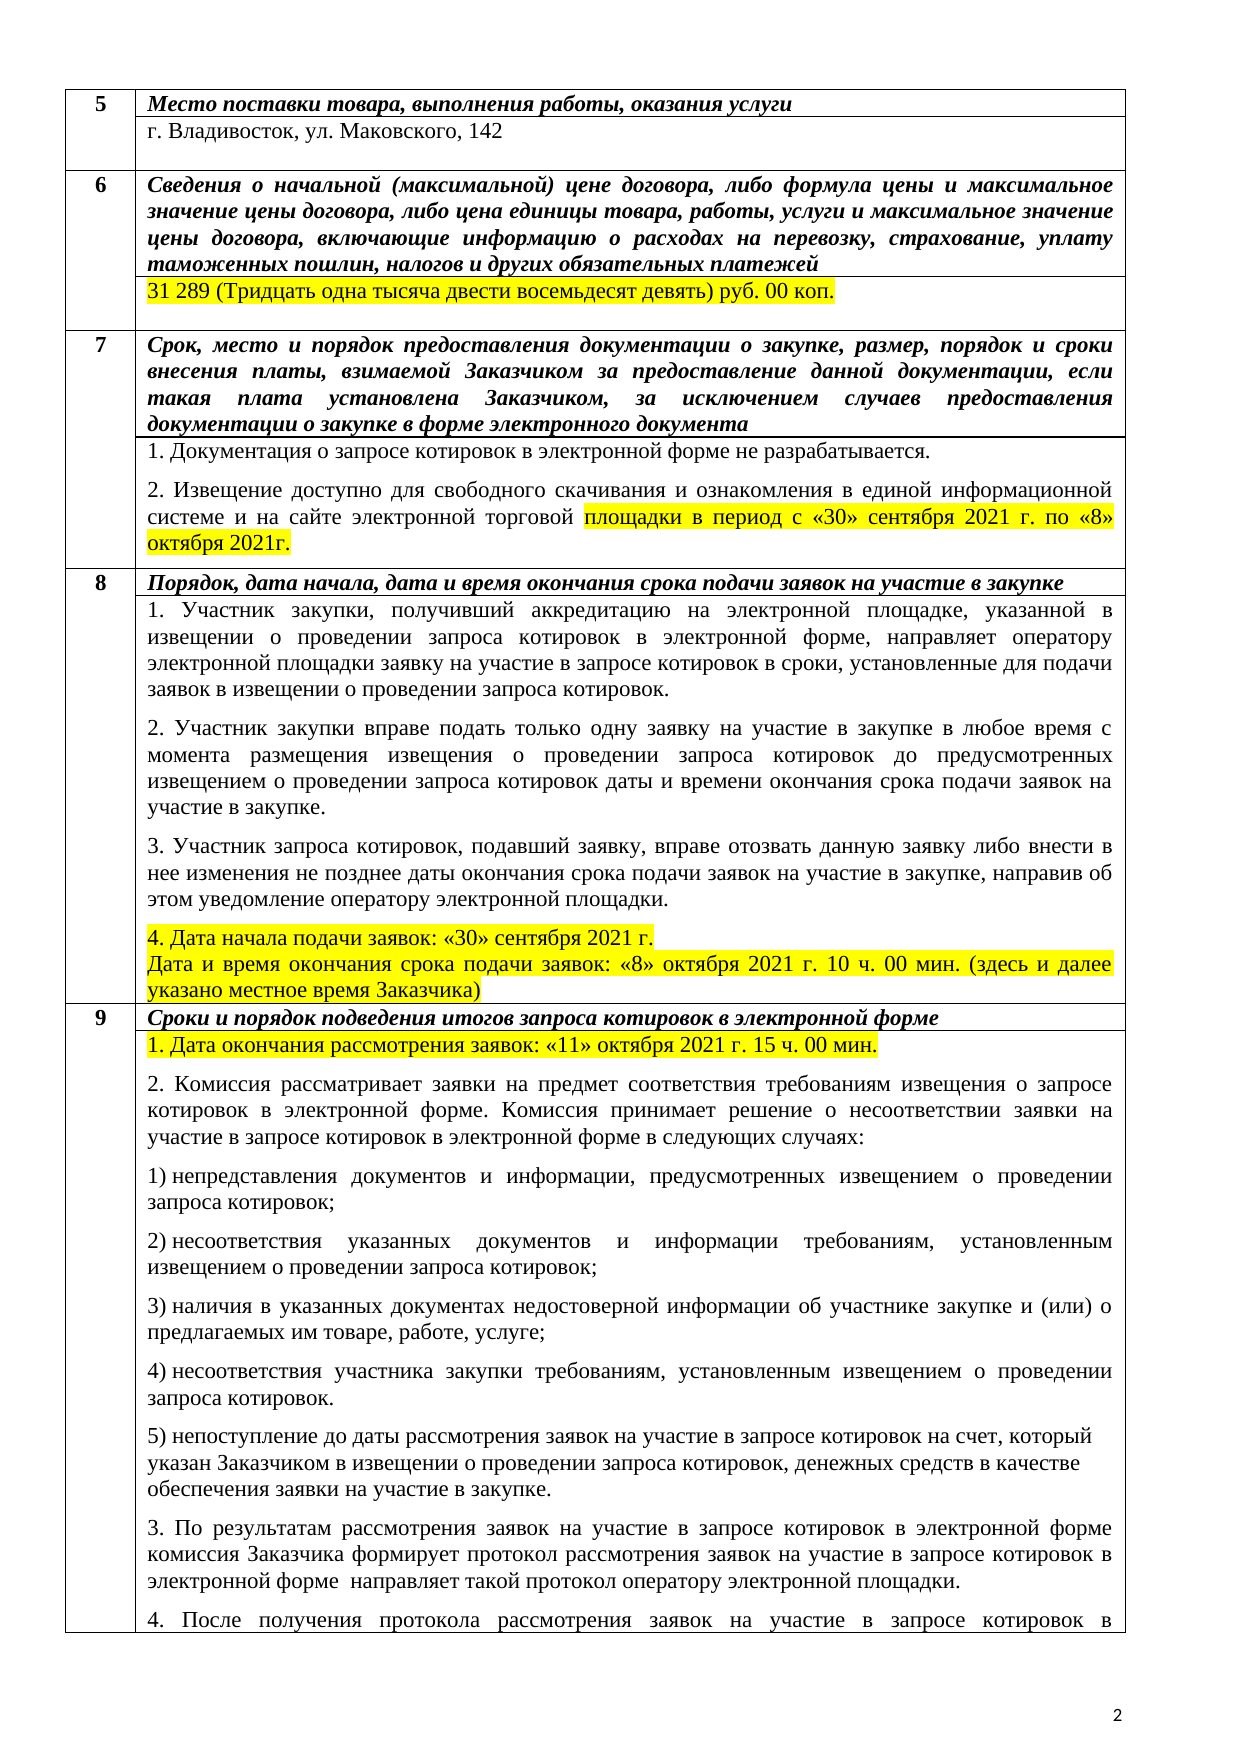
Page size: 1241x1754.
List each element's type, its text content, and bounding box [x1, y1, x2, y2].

table_cell Порядок, дата начала, дата и время окончания срока подачи заявок на участие в закупке [136, 569, 1125, 595]
table_cell Сроки и порядок подведения итогов запроса котировок в электронной форме [136, 1004, 1125, 1030]
table_cell Срок, место и порядок предоставления документации о закупке, размер, порядок и сроки внесения платы, взимаемой Заказчиком за предоставление данной документации, если такая плата установлена Заказчиком, за исключением случаев предоставления документации о закупке в форме электронного документа [136, 331, 1125, 436]
table_cell 9 [66, 1004, 135, 1632]
table_cell 31 289 (Тридцать одна тысяча двести восемьдесят девять) руб. 00 коп. [136, 277, 1125, 330]
table_cell 6 [66, 171, 135, 330]
table_cell 8 [66, 569, 135, 1003]
table_cell 7 [66, 331, 135, 568]
table_cell Место поставки товара, выполнения работы, оказания услуги [136, 90, 1125, 116]
table_cell 1. Документация о запросе котировок в электронной форме не разрабатывается. 2. Извещение доступно для свободного скачивания и ознакомления в единой информационной системе и на сайте электронной торговой площадки в период с «30» сентября 2021 г. по «8» октября 2021г. [136, 438, 1125, 568]
table_cell 1. Участник закупки, получивший аккредитацию на электронной площадке, указанной в извещении о проведении запроса котировок в электронной форме, направляет оператору электронной площадки заявку на участие в запросе котировок в сроки, установленные для подачи заявок в извещении о проведении запроса котировок. 2. Участник закупки вправе подать только одну заявку на участие в закупке в любое время с момента размещения извещения о проведении запроса котировок до предусмотренных извещением о проведении запроса котировок даты и времени окончания срока подачи заявок на участие в закупке. 3. Участник запроса котировок, подавший заявку, вправе отозвать данную заявку либо внести в нее изменения не позднее даты окончания срока подачи заявок на участие в закупке, направив об этом уведомление оператору электронной площадки. 4. Дата начала подачи заявок: «30» сентября 2021 г. Дата и время окончания срока подачи заявок: «8» октября 2021 г. 10 ч. 00 мин. (здесь и далее указано местное время Заказчика) [136, 596, 1125, 1003]
table_cell Сведения о начальной (максимальной) цене договора, либо формула цены и максимальное значение цены договора, либо цена единицы товара, работы, услуги и максимальное значение цены договора, включающие информацию о расходах на перевозку, страхование, уплату таможенных пошлин, налогов и других обязательных платежей [136, 171, 1125, 276]
table_cell г. Владивосток, ул. Маковского, 142 [136, 117, 1125, 170]
table_cell 5 [66, 90, 135, 170]
